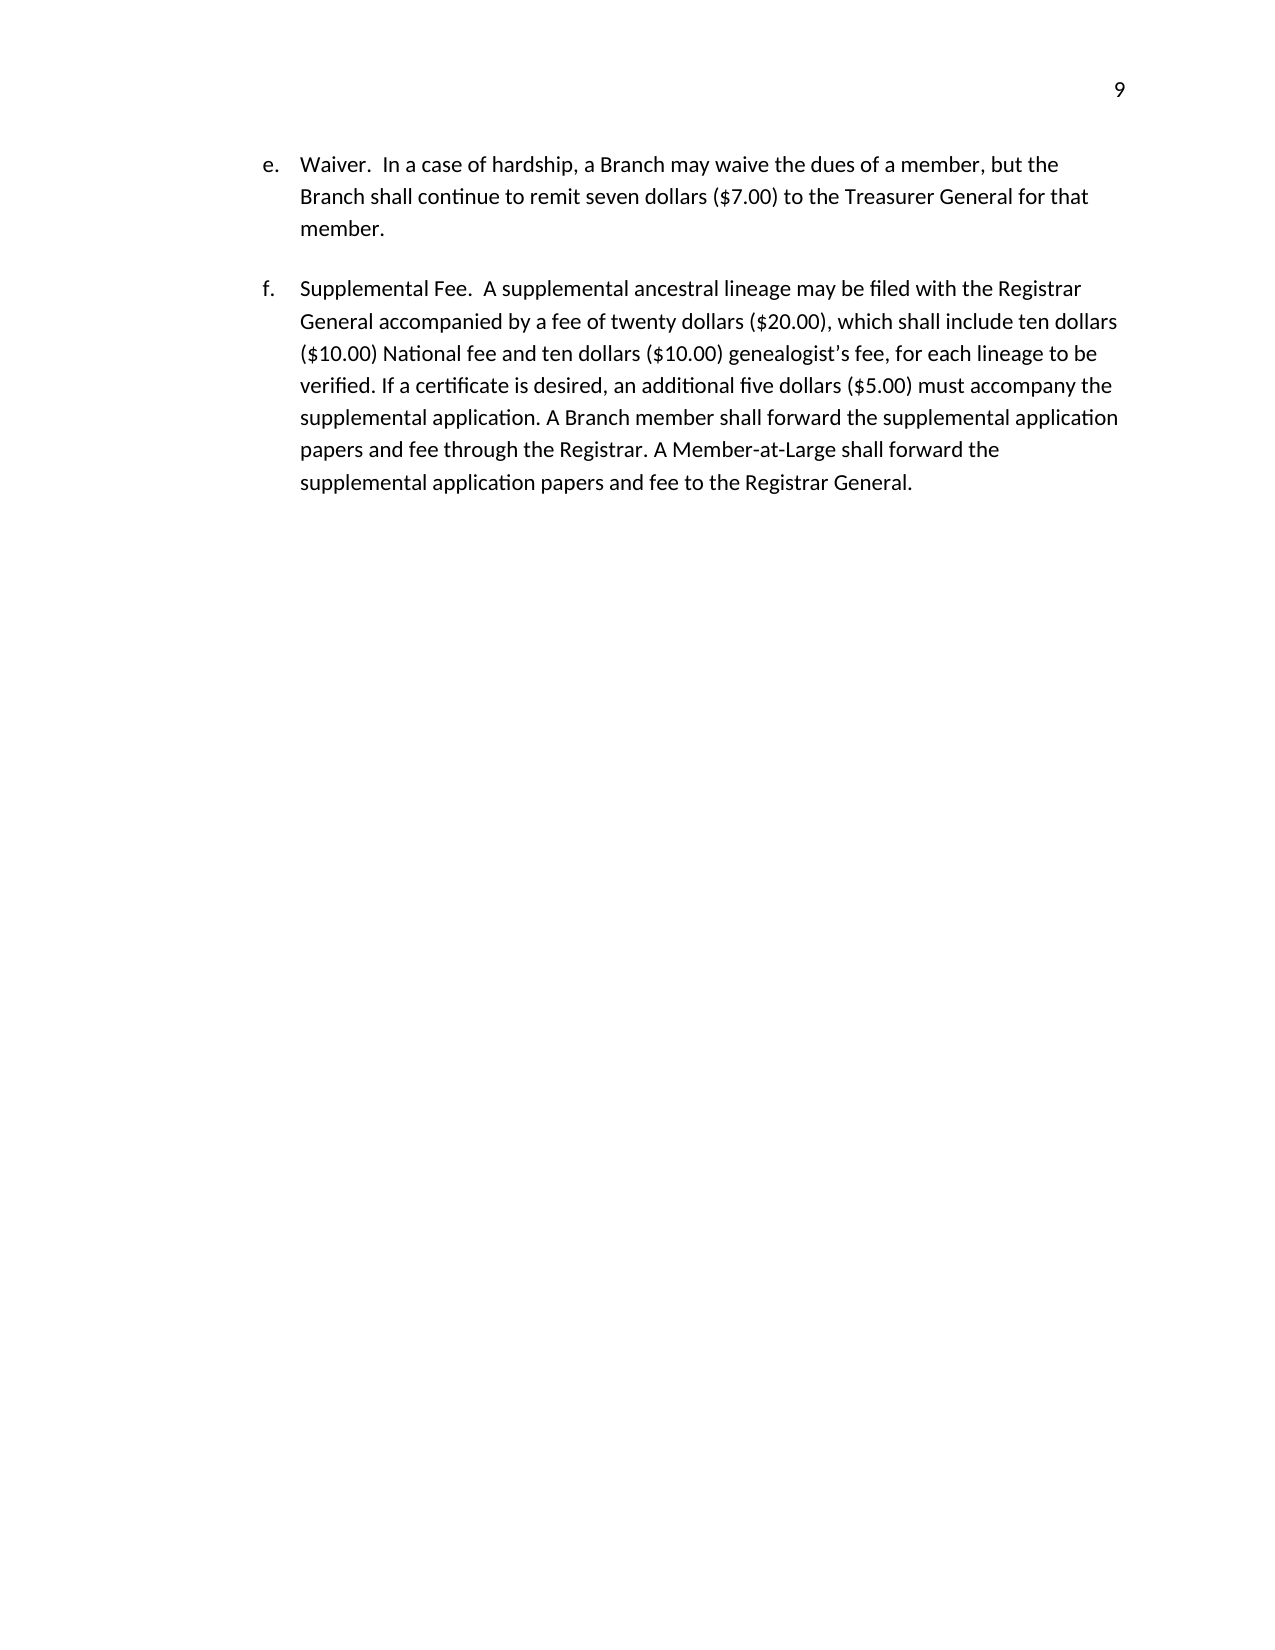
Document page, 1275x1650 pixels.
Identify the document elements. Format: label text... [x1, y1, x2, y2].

list Supplemental Fee. A supplemental ancestral lineage may be filed with the Registrar General accompanied by a fee of twenty dollars ($20.00), which shall include ten dollars ($10.00) National fee and ten dollars ($10.00) genealogist’s fee, for each lineage to be verified. If a certificate is desired, an additional five dollars ($5.00) must accompany the supplemental application. A Branch member shall forward the supplemental application papers and fee through the Registrar. A Member-at-Large shall forward the supplemental application papers and fee to the Registrar General. [262, 274, 1125, 496]
list Waiver. In a case of hardship, a Branch may waive the dues of a member, but the Branch shall continue to remit seven dollars ($7.00) to the Treasurer General for that member. [262, 150, 1125, 242]
